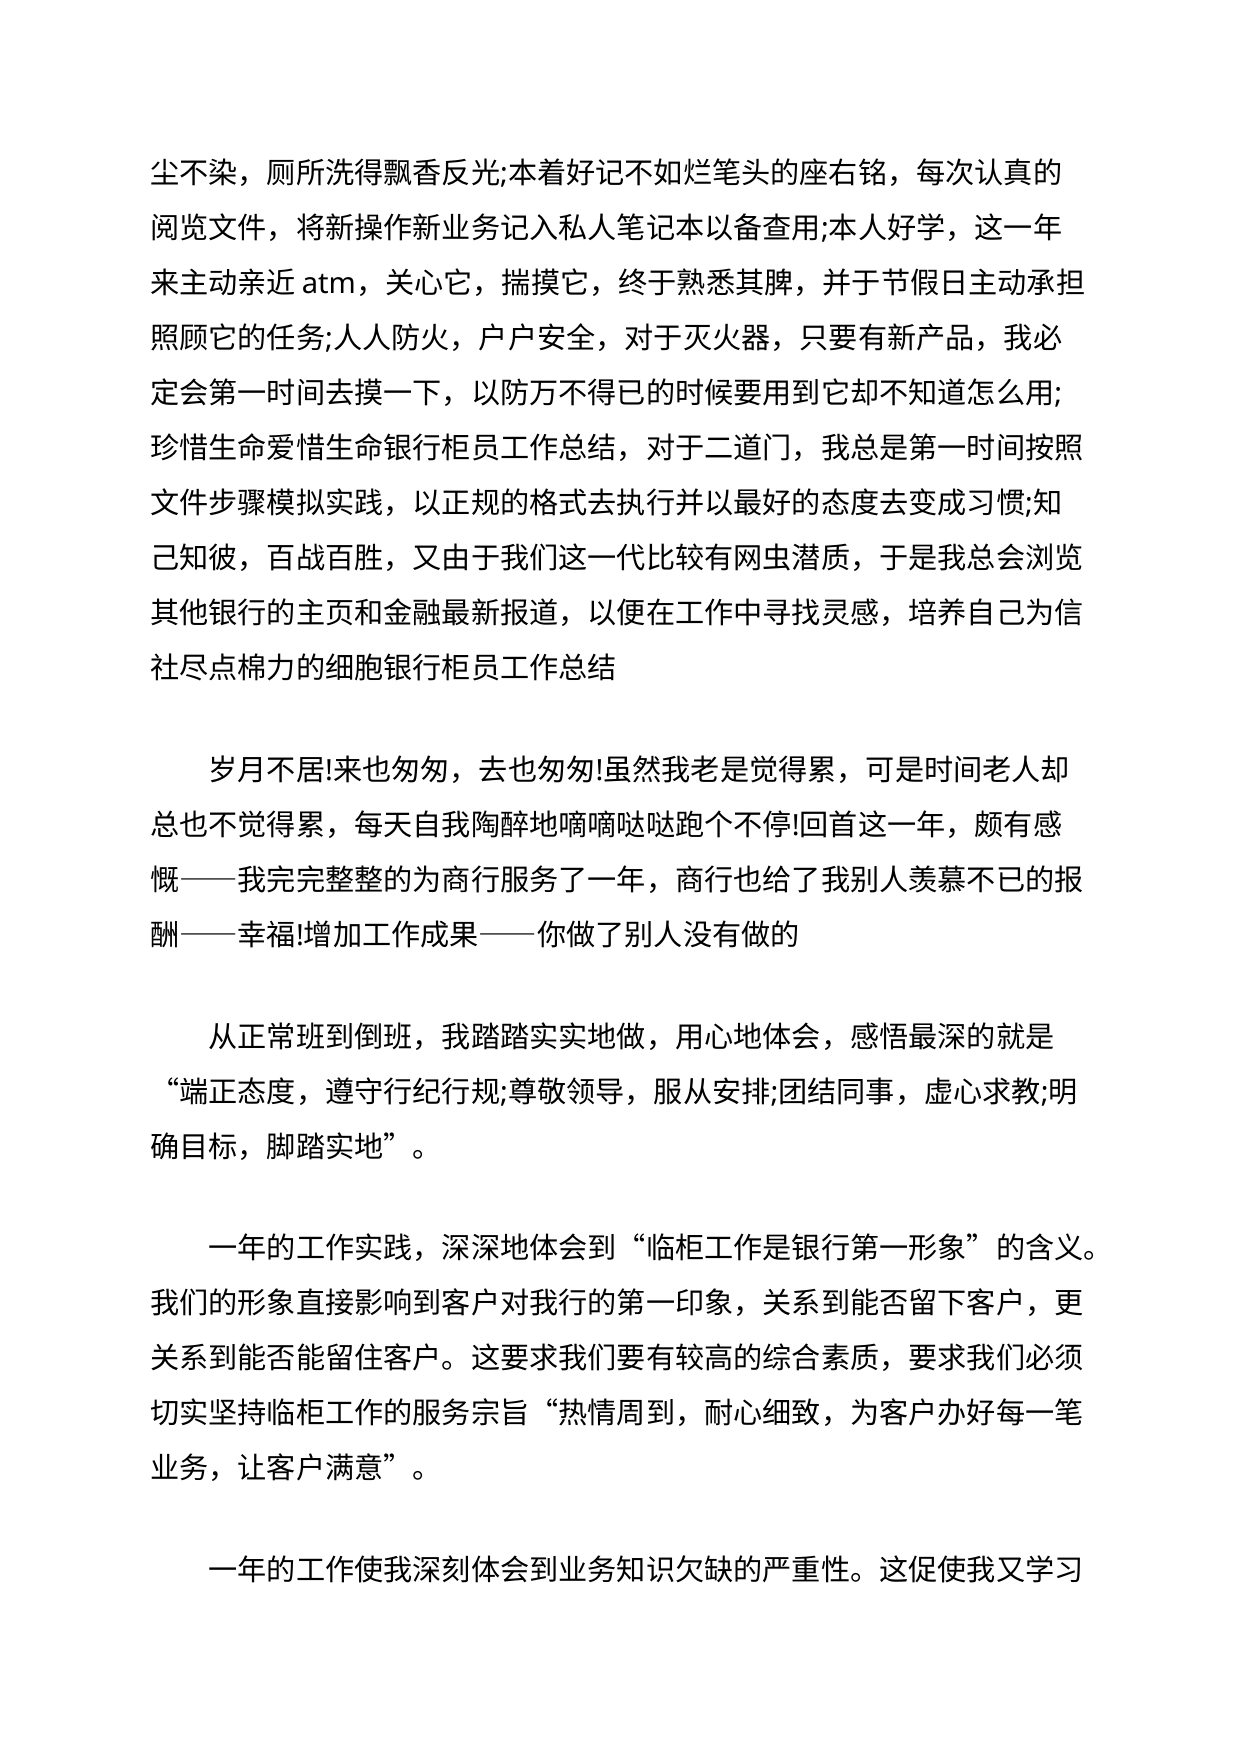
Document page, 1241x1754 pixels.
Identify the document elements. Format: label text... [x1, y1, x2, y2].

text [150, 1546, 1090, 1589]
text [150, 150, 1090, 687]
text 从正常班到倒班，我踏踏实实地做，用心地体会，感悟最深的就是“端正态度，遵守行纪行规;尊敬领导，服从安排;团结同事，虚心求教;明确目标，脚踏实地”。 [150, 1013, 1090, 1166]
text 一年的工作实践，深深地体会到“临柜工作是银行第一形象”的含义。我们的形象直接影响到客户对我行的第一印象，关系到能否留下客户，更关系到能否能留住客户。这要求我们要有较高的综合素质，要求我们必须切实坚持临柜工作的服务宗旨“热情周到，耐心细致，为客户办好每一笔业务，让客户满意”。 [150, 1225, 1090, 1487]
text 岁月不居!来也匆匆，去也匆匆!虽然我老是觉得累，可是时间老人却总也不觉得累，每天自我陶醉地嘀嘀哒哒跑个不停!回首这一年，颇有感慨——我完完整整的为商行服务了一年，商行也给了我别人羡慕不已的报酬——幸福!增加工作成果——你做了别人没有做的 [150, 746, 1090, 954]
